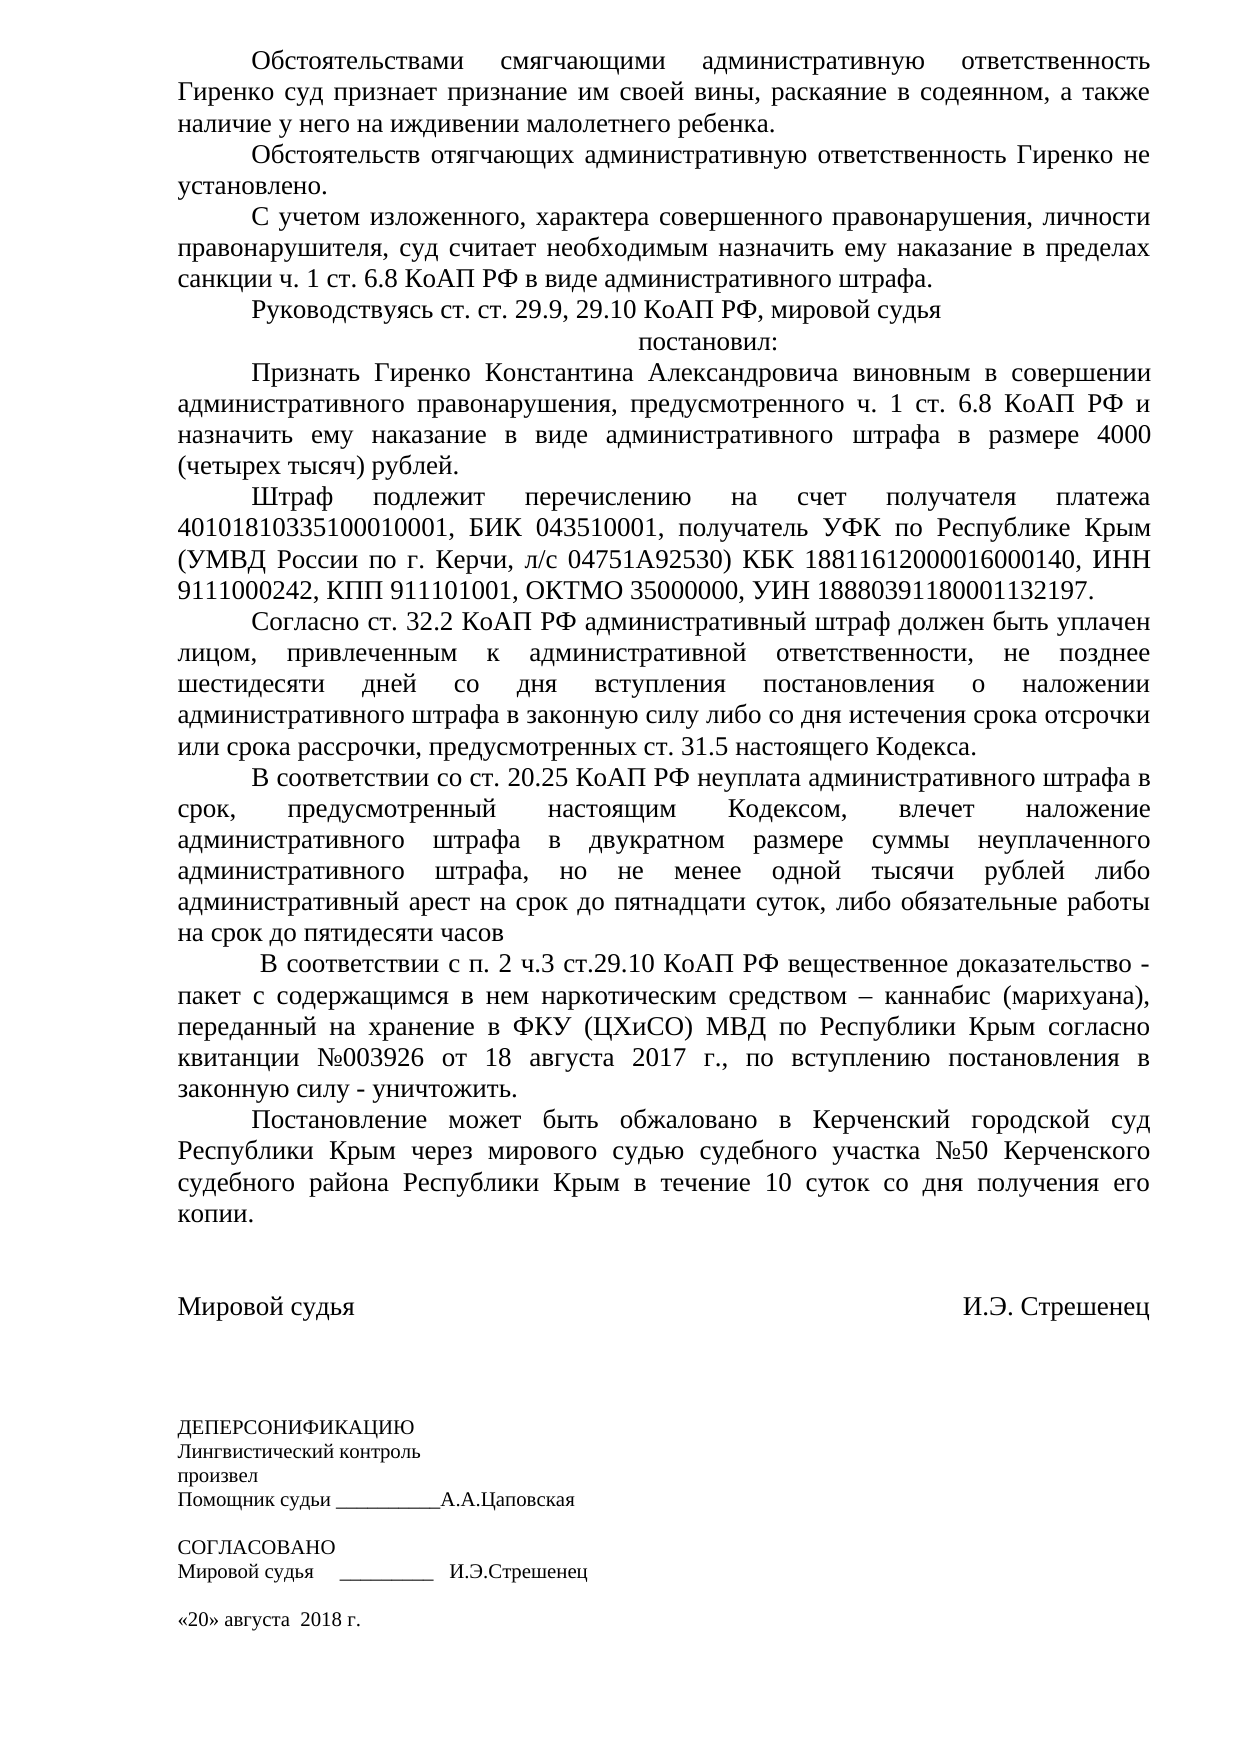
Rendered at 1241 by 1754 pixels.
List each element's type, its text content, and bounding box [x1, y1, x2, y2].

text Согласно ст. 32.2 КоАП РФ административный штраф должен быть уплачен лицом, привлеченным к административной ответственности, не позднее шестидесяти дней со дня вступления постановления о наложении административного штрафа в законную силу либо со дня истечения срока отсрочки или срока рассрочки, предусмотренных ст. 31.5 настоящего Кодекса. [177, 605, 1152, 761]
text постановил: [177, 325, 1152, 356]
text Признать Гиренко Константина Александровича виновным в совершении административного правонарушения, предусмотренного ч. 1 ст. 6.8 КоАП РФ и назначить ему наказание в виде административного штрафа в размере 4000 (четырех тысяч) рублей. [177, 356, 1152, 480]
text Помощник судьи __________А.А.Цаповская [177, 1487, 1152, 1511]
text Мировой судья _________ И.Э.Стрешенец [177, 1559, 1152, 1583]
text Руководствуясь ст. ст. 29.9, 29.10 КоАП РФ, мировой судья [177, 293, 1152, 325]
text В соответствии со ст. 20.25 КоАП РФ неуплата административного штрафа в срок, предусмотренный настоящим Кодексом, влечет наложение административного штрафа в двукратном размере суммы неуплаченного административного штрафа, но не менее одной тысячи рублей либо административный арест на срок до пятнадцати суток, либо обязательные работы на срок до пятидесяти часов [177, 761, 1152, 948]
text произвел [177, 1463, 1152, 1487]
text Постановление может быть обжаловано в Керченский городской суд Республики Крым через мирового судью судебного участка №50 Керченского судебного района Республики Крым в течение 10 суток со дня получения его копии. [177, 1103, 1152, 1228]
text Лингвистический контроль [177, 1439, 1152, 1463]
text ДЕПЕРСОНИФИКАЦИЮ [177, 1415, 1152, 1439]
text Мировой судья И.Э. Стрешенец [177, 1290, 1152, 1321]
text С учетом изложенного, характера совершенного правонарушения, личности правонарушителя, суд считает необходимым назначить ему наказание в пределах санкции ч. 1 ст. 6.8 КоАП РФ в виде административного штрафа. [177, 200, 1152, 293]
text СОГЛАСОВАНО [177, 1535, 1152, 1559]
text Обстоятельств отягчающих административную ответственность Гиренко не установлено. [177, 138, 1152, 200]
text Обстоятельствами смягчающими административную ответственность Гиренко суд признает признание им своей вины, раскаяние в содеянном, а также наличие у него на иждивении малолетнего ребенка. [177, 44, 1152, 138]
text В соответствии с п. 2 ч.3 ст.29.10 КоАП РФ вещественное доказательство - пакет с содержащимся в нем наркотическим средством – каннабис (марихуана), переданный на хранение в ФКУ (ЦХиСО) МВД по Республики Крым согласно квитанции №003926 от 18 августа 2017 г., по вступлению постановления в законную силу - уничтожить. [177, 948, 1152, 1103]
text «20» августа 2018 г. [177, 1607, 1152, 1631]
text Штраф подлежит перечислению на счет получателя платежа 40101810335100010001, БИК 043510001, получатель УФК по Республике Крым (УМВД России по г. Керчи, л/с 04751А92530) КБК 18811612000016000140, ИНН 9111000242, КПП 911101001, ОКТМО 35000000, УИН 18880391180001132197. [177, 480, 1152, 605]
